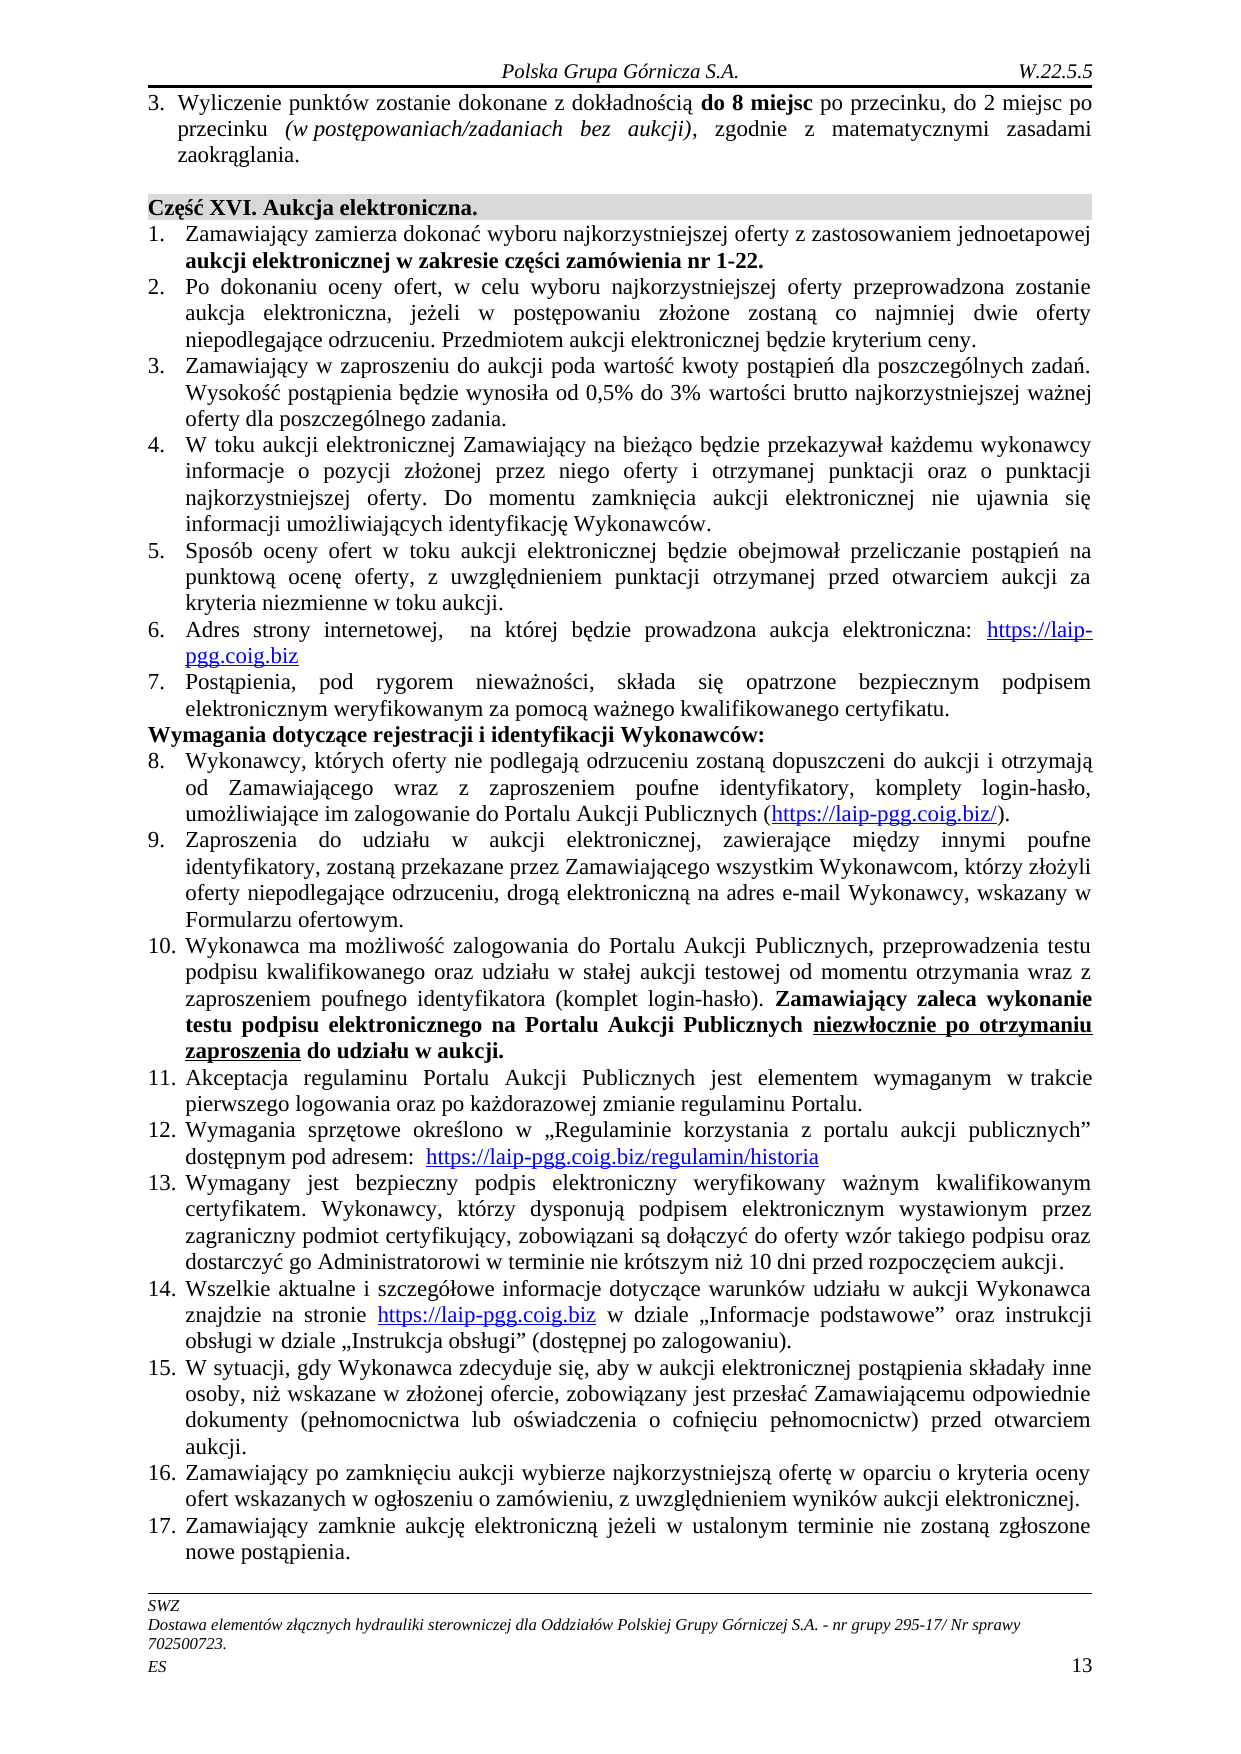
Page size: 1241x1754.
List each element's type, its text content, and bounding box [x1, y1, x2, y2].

list Wymagany jest bezpieczny podpis elektroniczny weryfikowany ważnym kwalifikowanym certyfikatem. Wykonawcy, którzy dysponują podpisem elektronicznym wystawionym przez zagraniczny podmiot certyfikujący, zobowiązani są dołączyć do oferty wzór takiego podpisu oraz dostarczyć go Administratorowi w terminie nie krótszym niż 10 dni przed rozpoczęciem aukcji. [148, 1169, 1092, 1274]
list Adres strony internetowej, na której będzie prowadzona aukcja elektroniczna: https://laip-pgg.coig.biz [148, 616, 1092, 668]
list Wszelkie aktualne i szczegółowe informacje dotyczące warunków udziału w aukcji Wykonawca znajdzie na stronie https://laip-pgg.coig.biz w dziale „Informacje podstawowe” oraz instrukcji obsługi w dziale „Instrukcja obsługi” (dostępnej po zalogowaniu). [148, 1274, 1092, 1354]
list Zamawiający w zaproszeniu do aukcji poda wartość kwoty postąpień dla poszczególnych zadań. Wysokość postąpienia będzie wynosiła od 0,5% do 3% wartości brutto najkorzystniejszej ważnej oferty dla poszczególnego zadania. [148, 352, 1092, 431]
subtitle Część XVI. Aukcja elektroniczna. [148, 194, 1092, 220]
list Zamawiający po zamknięciu aukcji wybierze najkorzystniejszą ofertę w oparciu o kryteria oceny ofert wskazanych w ogłoszeniu o zamówieniu, z uwzględnieniem wyników aukcji elektronicznej. [148, 1459, 1092, 1512]
list Postąpienia, pod rygorem nieważności, składa się opatrzone bezpiecznym podpisem elektronicznym weryfikowanym za pomocą ważnego kwalifikowanego certyfikatu. [148, 668, 1092, 721]
list Wymagania sprzętowe określono w „Regulaminie korzystania z portalu aukcji publicznych” dostępnym pod adresem: https://laip-pgg.coig.biz/regulamin/historia [148, 1116, 1092, 1169]
list Po dokonaniu oceny ofert, w celu wyboru najkorzystniejszej oferty przeprowadzona zostanie aukcja elektroniczna, jeżeli w postępowaniu złożone zostaną co najmniej dwie oferty niepodlegające odrzuceniu. Przedmiotem aukcji elektronicznej będzie kryterium ceny. [148, 273, 1092, 352]
list W toku aukcji elektronicznej Zamawiający na bieżąco będzie przekazywał każdemu wykonawcy informacje o pozycji złożonej przez niego oferty i otrzymanej punktacji oraz o punktacji najkorzystniejszej oferty. Do momentu zamknięcia aukcji elektronicznej nie ujawnia się informacji umożliwiających identyfikację Wykonawców. [148, 431, 1092, 537]
list Zamawiający zamierza dokonać wyboru najkorzystniejszej oferty z zastosowaniem jednoetapowej aukcji elektronicznej w zakresie części zamówienia nr 1-22. [148, 220, 1092, 273]
list Sposób oceny ofert w toku aukcji elektronicznej będzie obejmował przeliczanie postąpień na punktową ocenę oferty, z uwzględnieniem punktacji otrzymanej przed otwarciem aukcji za kryteria niezmienne w toku aukcji. [148, 537, 1092, 616]
list Wykonawca ma możliwość zalogowania do Portalu Aukcji Publicznych, przeprowadzenia testu podpisu kwalifikowanego oraz udziału w stałej aukcji testowej od momentu otrzymania wraz z zaproszeniem poufnego identyfikatora (komplet login-hasło). Zamawiający zaleca wykonanie testu podpisu elektronicznego na Portalu Aukcji Publicznych niezwłocznie po otrzymaniu zaproszenia do udziału w aukcji. [148, 932, 1092, 1064]
list Zamawiający zamknie aukcję elektroniczną jeżeli w ustalonym terminie nie zostaną zgłoszone nowe postąpienia. [148, 1512, 1092, 1564]
text Wymagania dotyczące rejestracji i identyfikacji Wykonawców: [148, 721, 1092, 747]
list W sytuacji, gdy Wykonawca zdecyduje się, aby w aukcji elektronicznej postąpienia składały inne osoby, niż wskazane w złożonej ofercie, zobowiązany jest przesłać Zamawiającemu odpowiednie dokumenty (pełnomocnictwa lub oświadczenia o cofnięciu pełnomocnictw) przed otwarciem aukcji. [148, 1354, 1092, 1459]
list Wykonawcy, których oferty nie podlegają odrzuceniu zostaną dopuszczeni do aukcji i otrzymają od Zamawiającego wraz z zaproszeniem poufne identyfikatory, komplety login-hasło, umożliwiające im zalogowanie do Portalu Aukcji Publicznych (https://laip-pgg.coig.biz/). [148, 747, 1092, 827]
list Wyliczenie punktów zostanie dokonane z dokładnością do 8 miejsc po przecinku, do 2 miejsc po przecinku (w postępowaniach/zadaniach bez aukcji), zgodnie z matematycznymi zasadami zaokrąglania. [148, 89, 1092, 168]
list Zaproszenia do udziału w aukcji elektronicznej, zawierające między innymi poufne identyfikatory, zostaną przekazane przez Zamawiającego wszystkim Wykonawcom, którzy złożyli oferty niepodlegające odrzuceniu, drogą elektroniczną na adres e-mail Wykonawcy, wskazany w Formularzu ofertowym. [148, 827, 1092, 932]
list Akceptacja regulaminu Portalu Aukcji Publicznych jest elementem wymaganym w trakcie pierwszego logowania oraz po każdorazowej zmianie regulaminu Portalu. [148, 1064, 1092, 1116]
